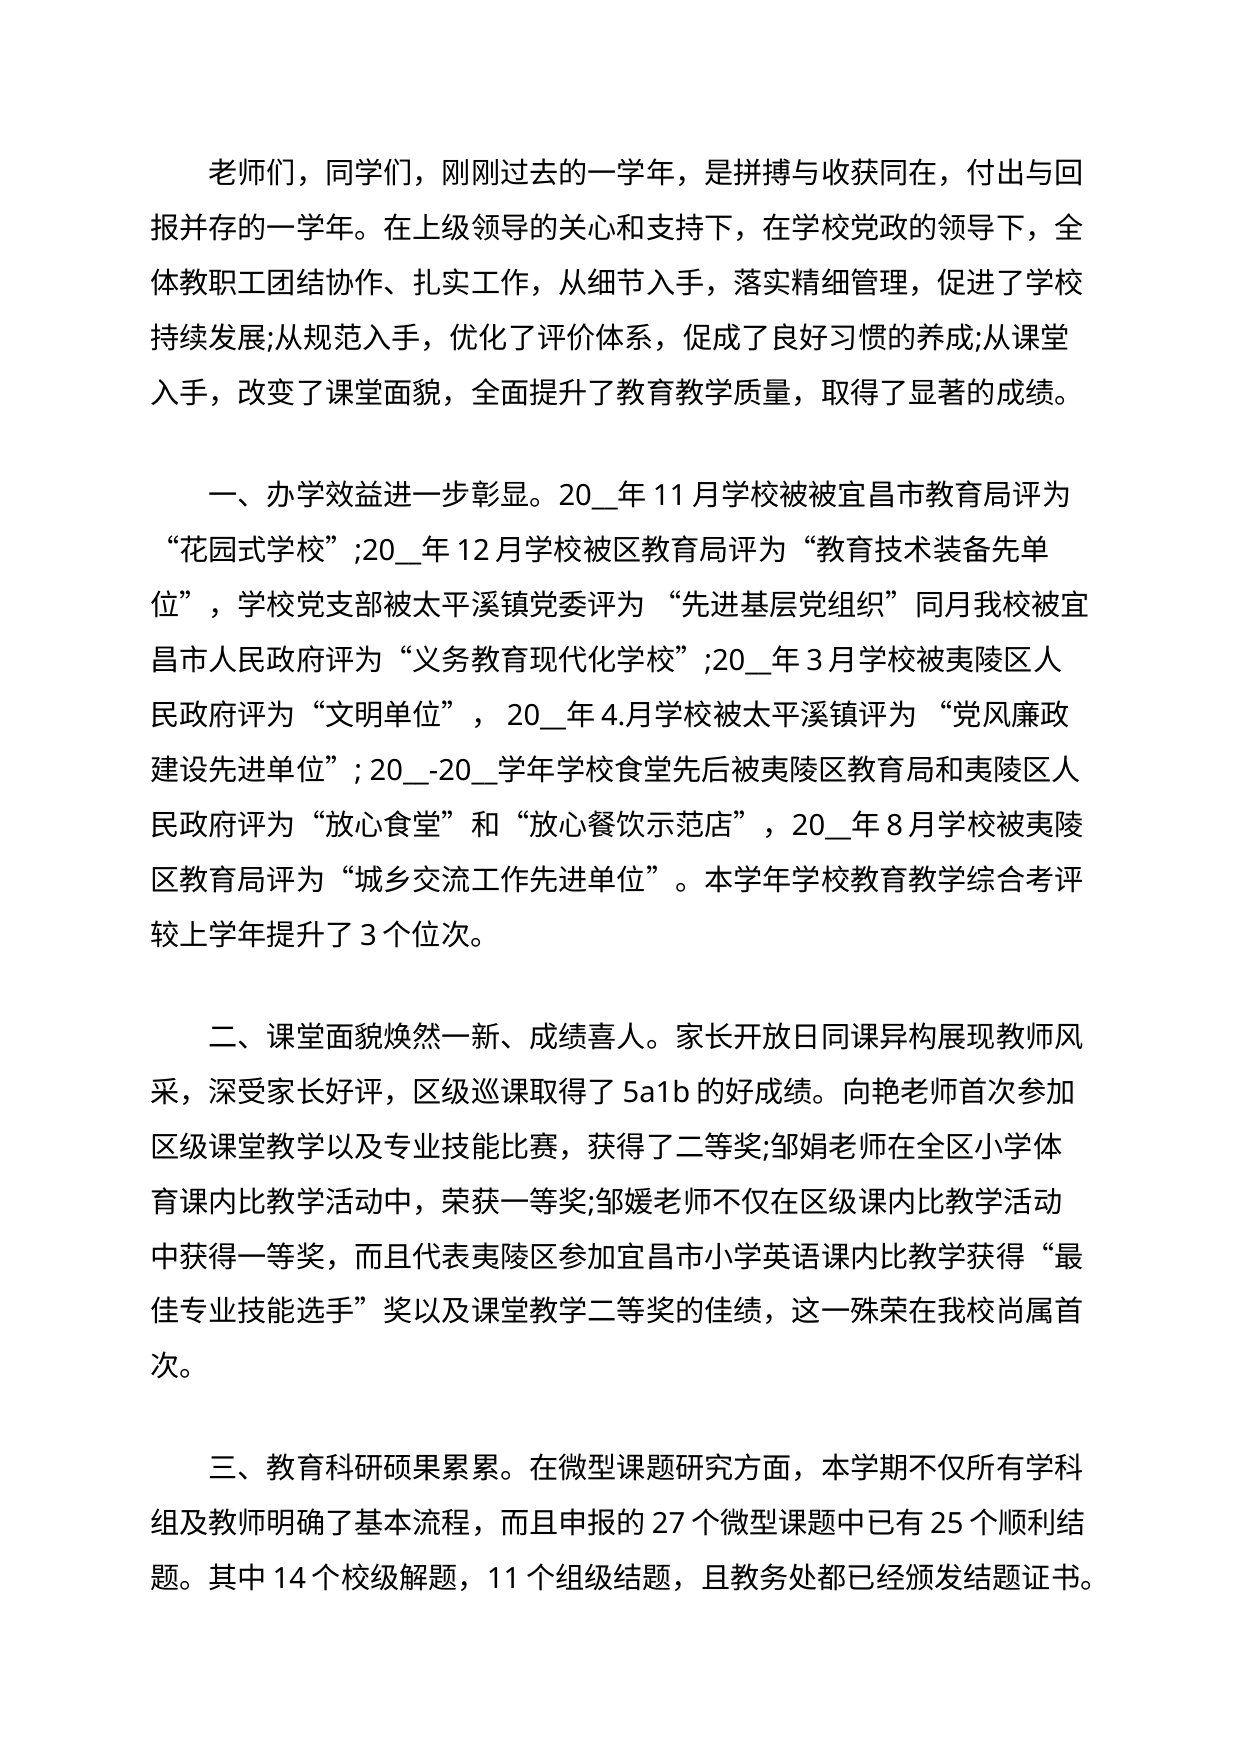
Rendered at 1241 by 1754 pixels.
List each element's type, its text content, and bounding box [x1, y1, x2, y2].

text 二、课堂面貌焕然一新、成绩喜人。家长开放日同课异构展现教师风采，深受家长好评，区级巡课取得了5a1b的好成绩。向艳老师首次参加区级课堂教学以及专业技能比赛，获得了二等奖;邹娟老师在全区小学体育课内比教学活动中，荣获一等奖;邹媛老师不仅在区级课内比教学活动中获得一等奖，而且代表夷陵区参加宜昌市小学英语课内比教学获得“最佳专业技能选手”奖以及课堂教学二等奖的佳绩，这一殊荣在我校尚属首次。 [150, 1013, 1090, 1385]
text 一、办学效益进一步彰显。20__年11月学校被被宜昌市教育局评为“花园式学校”;20__年12月学校被区教育局评为“教育技术装备先单位”，学校党支部被太平溪镇党委评为 “先进基层党组织”同月我校被宜昌市人民政府评为“义务教育现代化学校”;20__年3月学校被夷陵区人民政府评为“文明单位”， 20__年4.月学校被太平溪镇评为 “党风廉政建设先进单位”; 20__-20__学年学校食堂先后被夷陵区教育局和夷陵区人民政府评为“放心食堂”和“放心餐饮示范店”，20__年8月学校被夷陵区教育局评为“城乡交流工作先进单位”。本学年学校教育教学综合考评较上学年提升了3个位次。 [150, 471, 1090, 954]
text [150, 1445, 1090, 1597]
text 老师们，同学们，刚刚过去的一学年，是拼搏与收获同在，付出与回报并存的一学年。在上级领导的关心和支持下，在学校党政的领导下，全体教职工团结协作、扎实工作，从细节入手，落实精细管理，促进了学校持续发展;从规范入手，优化了评价体系，促成了良好习惯的养成;从课堂入手，改变了课堂面貌，全面提升了教育教学质量，取得了显著的成绩。 [150, 150, 1090, 412]
